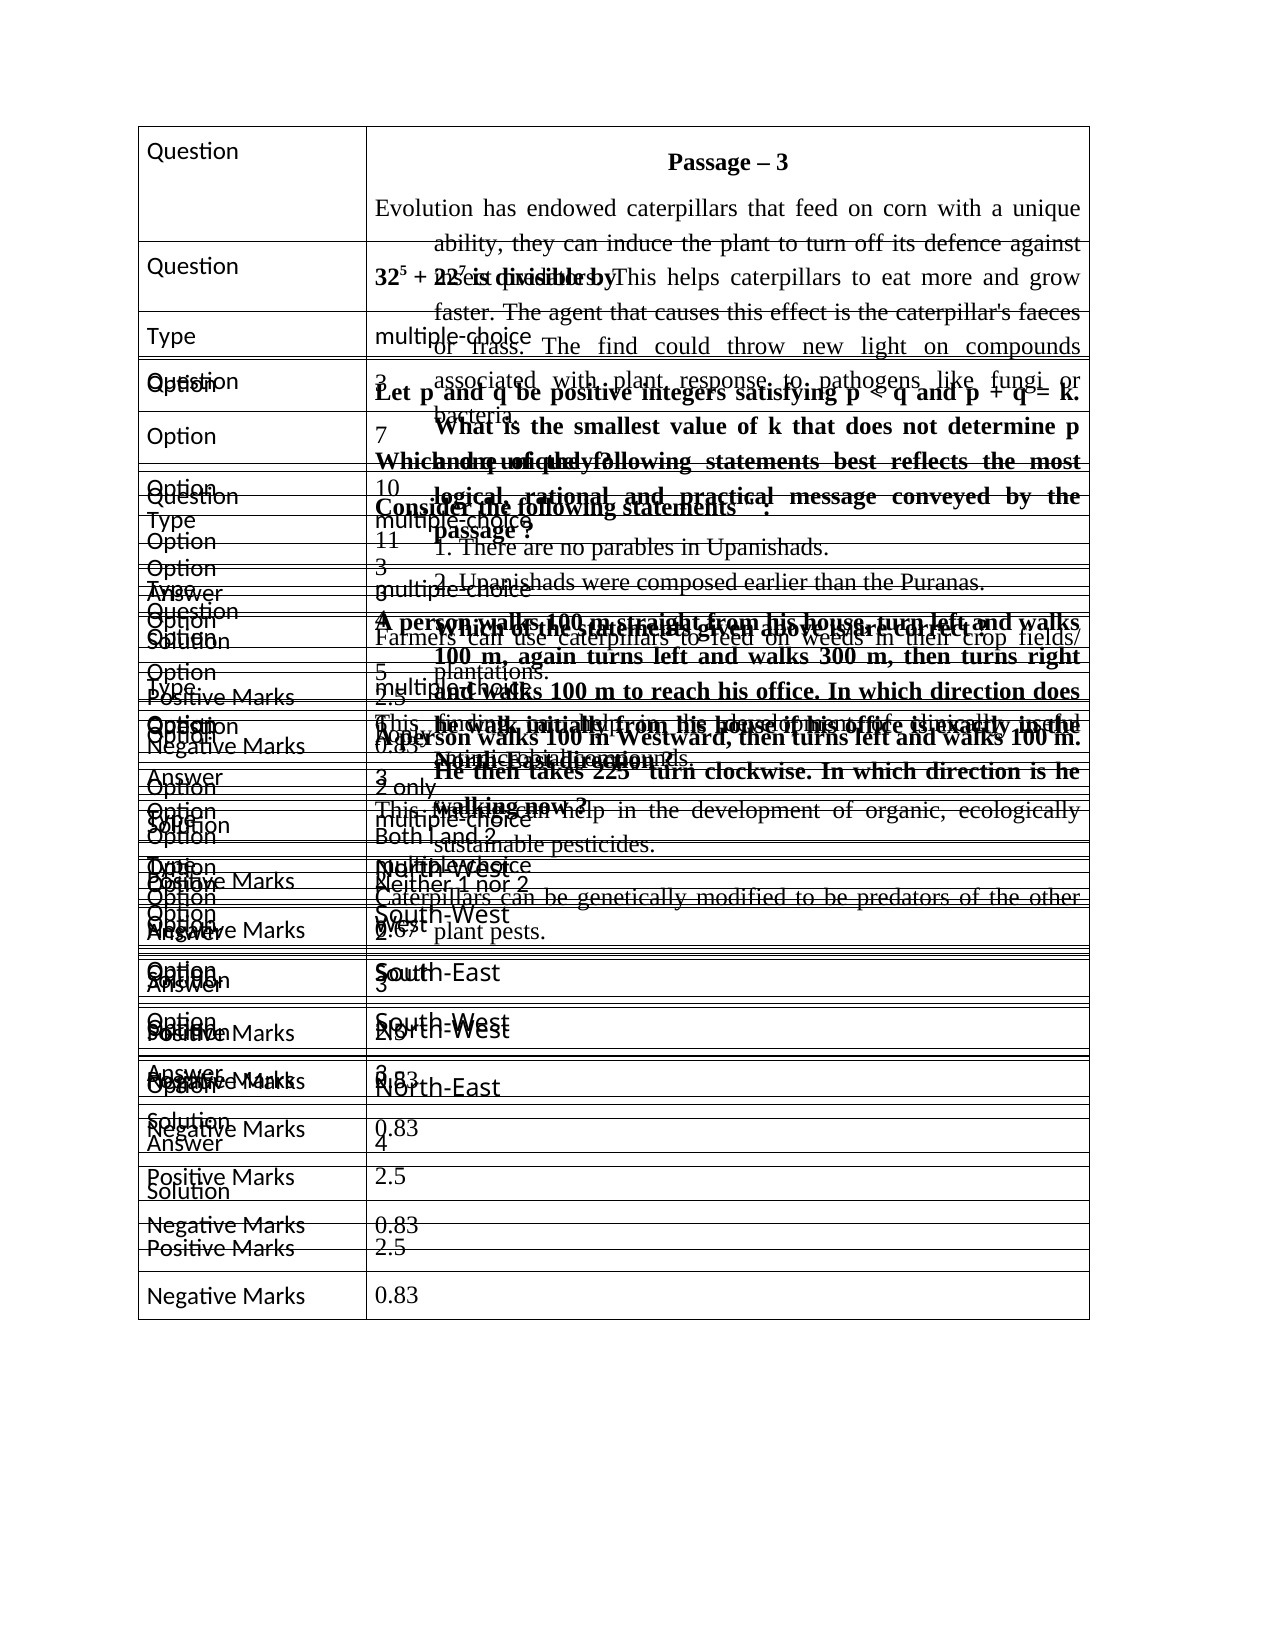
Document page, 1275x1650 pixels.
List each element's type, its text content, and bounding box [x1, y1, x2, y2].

table_cell South-West [367, 889, 1089, 945]
table_header Question [139, 357, 366, 471]
table_cell Type [139, 841, 366, 888]
table_header Consider the following statements " : 1. There are no parables in Upanishads. 2. Upanishads were composed earlier than the Puranas. Which of the statements given above is/are correct ? [367, 472, 1089, 586]
table_header Question [139, 127, 366, 241]
table_cell Option [139, 1004, 366, 1060]
table_cell Answer [139, 1119, 366, 1166]
table_header A person walks 100 m Westward, then turns left and walks 100 m. He then takes 225° turn clockwise. In which direction is he walking now ? [367, 702, 1089, 839]
table_header Question [139, 472, 366, 586]
table_cell North-West [367, 1004, 1089, 1060]
table_cell North-East [367, 1061, 1089, 1118]
table_header Question [139, 242, 366, 311]
table_cell 2.5 [367, 1224, 1089, 1271]
table_cell Type [139, 312, 366, 356]
table_cell multiple-choice [367, 841, 1089, 888]
table_cell Negative Marks [139, 1272, 366, 1319]
table_cell Option [139, 946, 366, 1003]
table_header A person walks 100 m straight from his house, turn left and walks 100 m, again turns left and walks 300 m, then turns right and walks 100 m to reach his office. In which direction does he walk initially from his house if his office is exactly in the North-East direction ? [367, 587, 1089, 701]
table_header Question [139, 702, 366, 839]
table_cell South-East [367, 946, 1089, 1003]
table_header Let p and q be positive integers satisfying p < q and p + q = k. What is the smallest value of k that does not determine p and q uniquely ? [367, 357, 1089, 471]
table_cell 4 [367, 1119, 1089, 1166]
table_cell 0.83 [367, 1272, 1089, 1319]
table_cell Option [139, 1061, 366, 1118]
table_header Passage – 3 Evolution has endowed caterpillars that feed on corn with a unique ability, they can induce the plant to turn off its defence against insect predators. This helps caterpillars to eat more and grow faster. The agent that causes this effect is the caterpillar's faeces or frass. The find could throw new light on compounds associated with plant response to pathogens like fungi or bacteria. Which one of the following statements best reflects the most logical, rational and practical message conveyed by the passage ? [367, 127, 1089, 241]
table_cell Option [139, 889, 366, 945]
table_cell Solution [139, 1167, 366, 1222]
table_cell multiple-choice [367, 312, 1089, 356]
table_header 325 + 227 is divisible by [367, 242, 1089, 311]
table_cell Positive Marks [139, 1224, 366, 1271]
table_cell [367, 1167, 1089, 1222]
table_header Question [139, 587, 366, 701]
